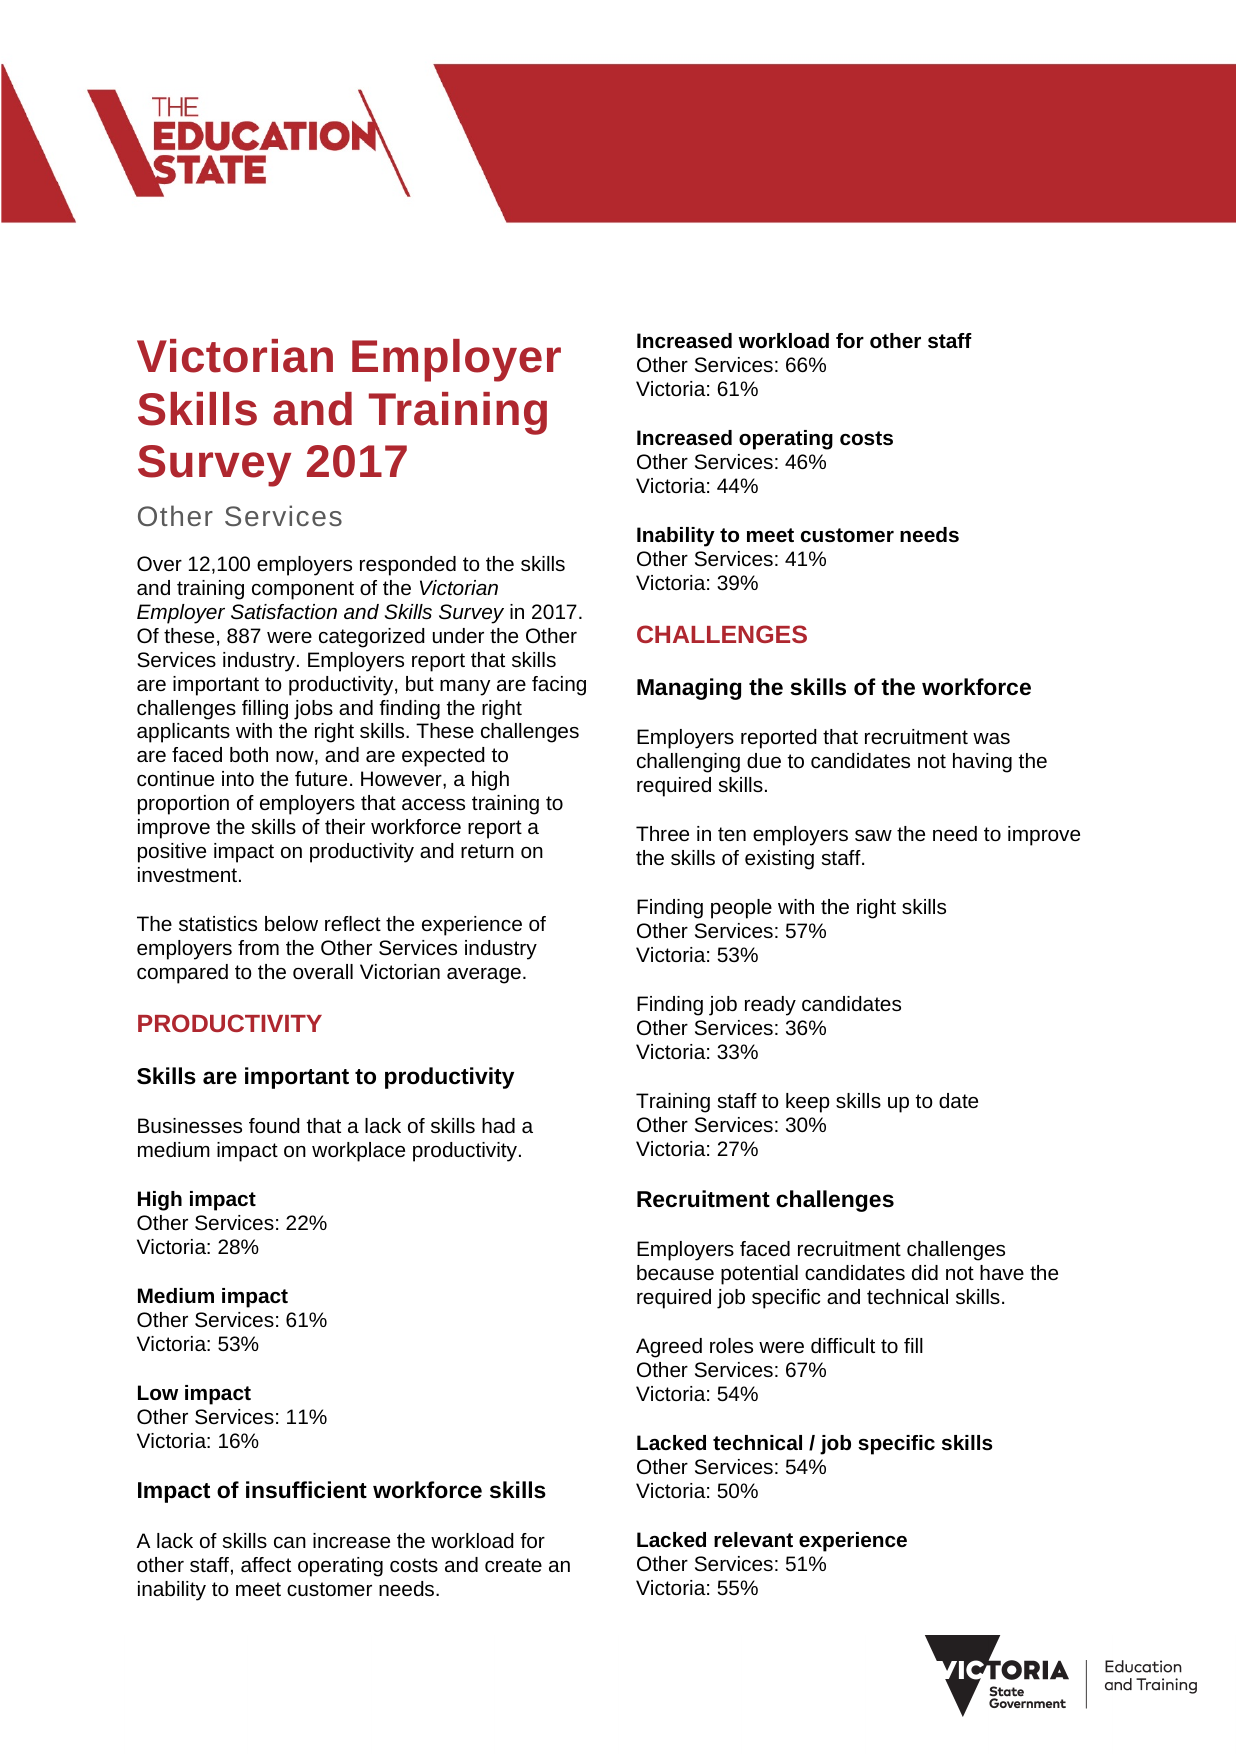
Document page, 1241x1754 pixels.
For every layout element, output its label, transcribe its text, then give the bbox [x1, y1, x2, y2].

text Employers reported that recruitment was challenging due to candidates not having the required skills. [636, 725, 1090, 797]
title Victorian Employer Skills and Training Survey 2017 [136, 330, 591, 487]
text Increased operating costs [636, 426, 1090, 450]
text Other Services: 22% [136, 1211, 591, 1235]
text Increased workload for other staff [636, 330, 1090, 353]
text Victoria: 39% [636, 571, 1090, 595]
text Other Services: 61% [136, 1308, 591, 1332]
text Training staff to keep skills up to date [636, 1089, 1090, 1113]
text Victoria: 16% [136, 1428, 591, 1452]
text Victoria: 54% [636, 1382, 1090, 1406]
text Businesses found that a lack of skills had a medium impact on workplace productivity. [136, 1114, 591, 1162]
text Victoria: 55% [636, 1575, 1090, 1599]
text Lacked technical / job specific skills [636, 1431, 1090, 1454]
text High impact [136, 1187, 591, 1211]
text Three in ten employers saw the need to improve the skills of existing staff. [636, 822, 1090, 870]
picture [1, 0, 1236, 330]
text Productivity [136, 1009, 591, 1038]
text Other Services: 36% [636, 1016, 1090, 1040]
text Other Services: 51% [636, 1551, 1090, 1575]
text Victoria: 44% [636, 474, 1090, 498]
text Victoria: 27% [636, 1137, 1090, 1161]
picture [1, 1635, 1236, 1754]
subtitle Other Services [136, 500, 591, 532]
text Other Services: 11% [136, 1404, 591, 1428]
text Low impact [136, 1381, 591, 1404]
text Other Services: 57% [636, 919, 1090, 943]
text Finding job ready candidates [636, 992, 1090, 1016]
text Other Services: 66% [636, 353, 1090, 377]
text Victoria: 53% [636, 943, 1090, 967]
text Challenges [636, 620, 1090, 649]
text Victoria: 28% [136, 1235, 591, 1259]
text Agreed roles were difficult to fill [636, 1334, 1090, 1358]
text Finding people with the right skills [636, 895, 1090, 919]
text Inability to meet customer needs [636, 523, 1090, 547]
text The statistics below reflect the experience of employers from the Other Services industry compared to the overall Victorian average. [136, 912, 591, 984]
text Victoria: 53% [136, 1332, 591, 1356]
text Over 12,100 employers responded to the skills and training component of the Victorian Employer Satisfaction and Skills Survey in 2017. Of these, 887 were categorized under the Other Services industry. Employers report that skills are important to productivity, but many are facing challenges filling jobs and finding the right applicants with the right skills. These challenges are faced both now, and are expected to continue into the future. However, a high proportion of employers that access training to improve the skills of their workforce report a positive impact on productivity and return on investment. [136, 552, 591, 887]
text Employers faced recruitment challenges because potential candidates did not have the required job specific and technical skills. [636, 1237, 1090, 1309]
text Other Services: 30% [636, 1113, 1090, 1137]
text Other Services: 41% [636, 547, 1090, 571]
text Medium impact [136, 1284, 591, 1308]
text Impact of insufficient workforce skills [136, 1477, 591, 1504]
text A lack of skills can increase the workload for other staff, affect operating costs and create an inability to meet customer needs. [136, 1529, 591, 1601]
text Skills are important to productivity [136, 1063, 591, 1089]
text Other Services: 67% [636, 1358, 1090, 1382]
text Lacked relevant experience [636, 1527, 1090, 1551]
text Other Services: 46% [636, 450, 1090, 474]
text Managing the skills of the workforce [636, 674, 1090, 700]
text Other Services: 54% [636, 1454, 1090, 1478]
text Victoria: 61% [636, 377, 1090, 401]
text Victoria: 33% [636, 1040, 1090, 1064]
text Victoria: 50% [636, 1478, 1090, 1502]
text Recruitment challenges [636, 1186, 1090, 1212]
